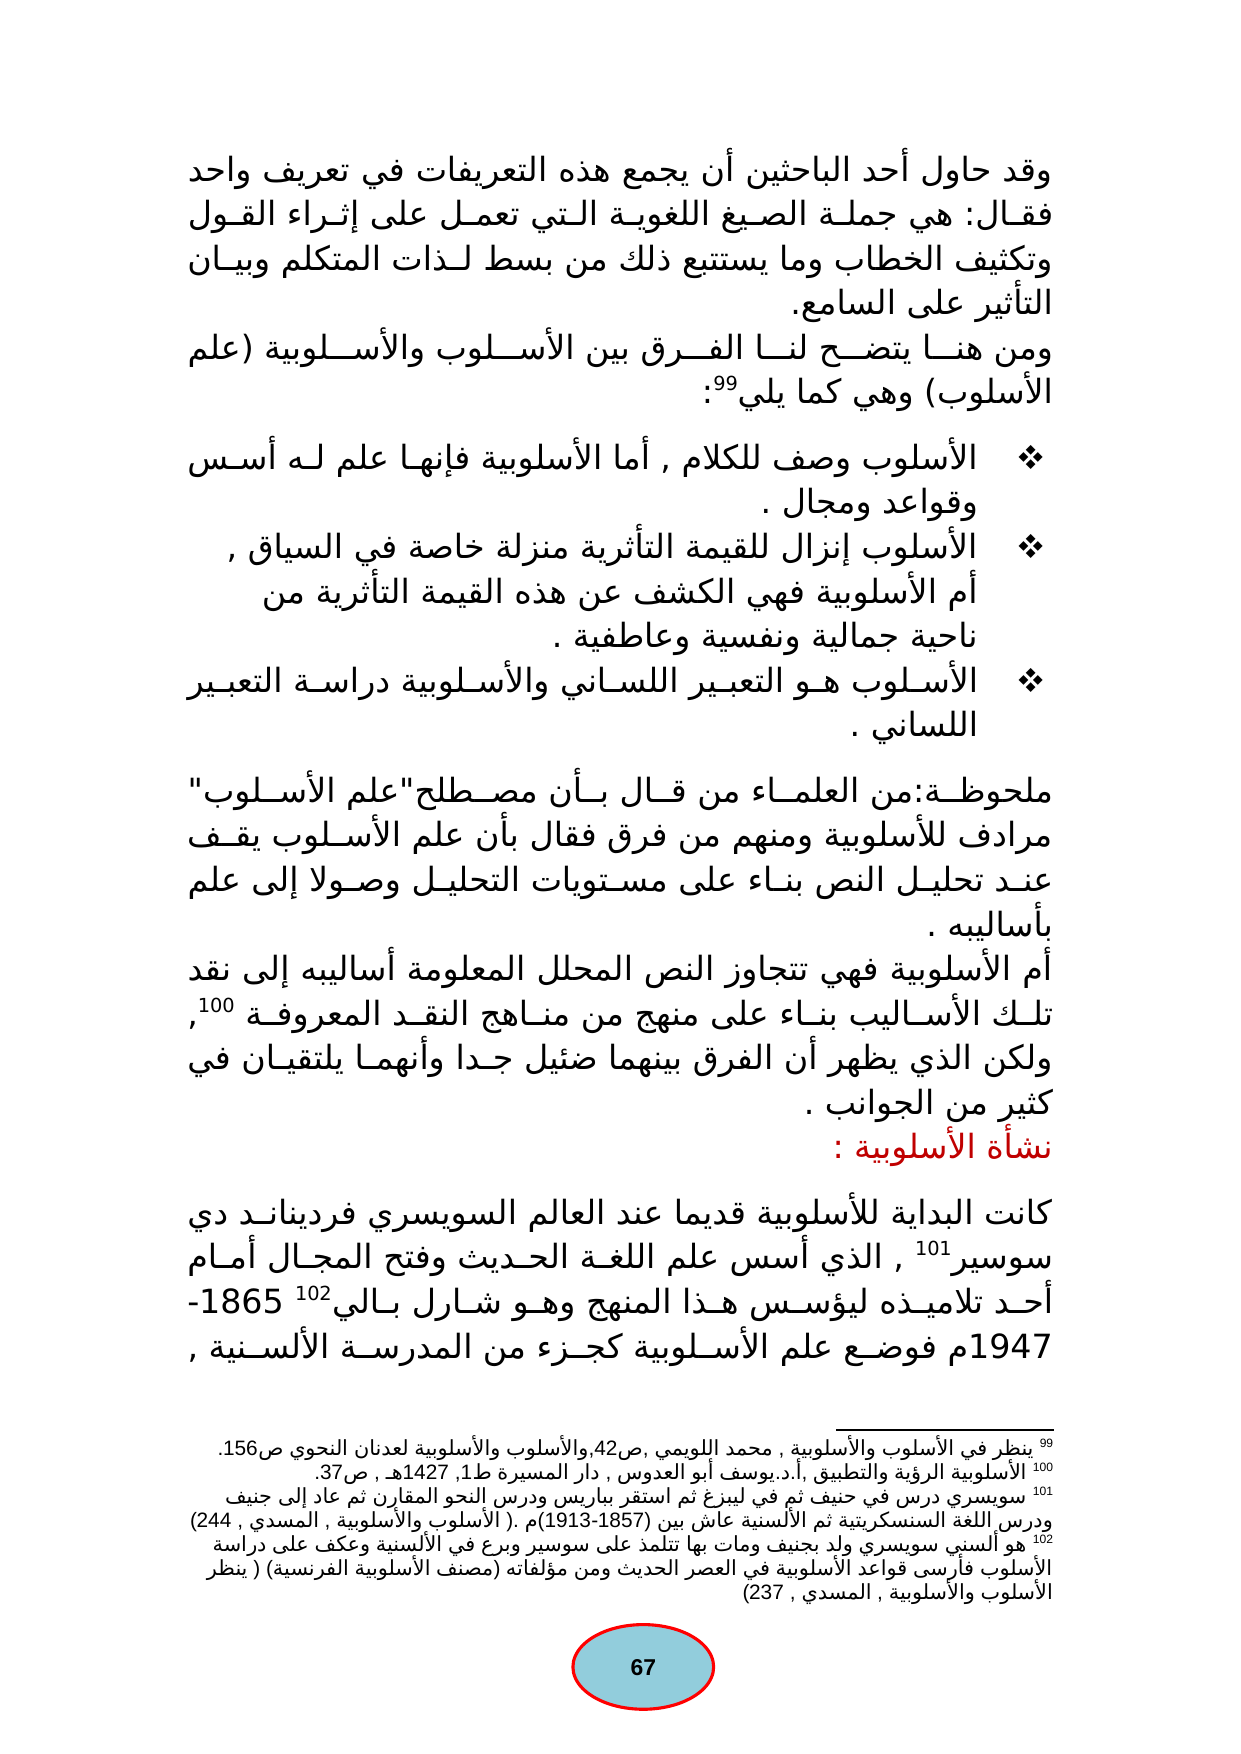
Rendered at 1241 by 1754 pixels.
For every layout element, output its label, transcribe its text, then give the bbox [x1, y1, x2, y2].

text نشأة الأسلوبية : [187, 1128, 1053, 1167]
text ومن هنا يتضح لنا الفرق بين الأسلوب والأسلوبية (علم الأسلوب) وهي كما يلي: [187, 328, 1053, 412]
list الأسلوب هو التعبير اللساني والأسلوبية دراسة التعبير اللساني . [187, 661, 1016, 745]
list الأسلوب إنزال للقيمة التأثرية منزلة خاصة في السياق , أم الأسلوبية فهي الكشف عن هذه القيمة التأثرية من ناحية جمالية ونفسية وعاطفية . [187, 527, 1016, 656]
text أم الأسلوبية فهي تتجاوز النص المحلل المعلومة أساليبه إلى نقد تلك الأساليب بناء على منهج من مناهج النقد المعروفة , ولكن الذي يظهر أن الفرق بينهما ضئيل جدا وأنهما يلتقيان في كثير من الجوانب . [187, 949, 1053, 1122]
list الأسلوب وصف للكلام , أما الأسلوبية فإنها علم له أسس وقواعد ومجال . [187, 438, 1016, 522]
text وقد حاول أحد الباحثين أن يجمع هذه التعريفات في تعريف واحد فقال: هي جملة الصيغ اللغوية التي تعمل على إثراء القول وتكثيف الخطاب وما يستتبع ذلك من بسط لذات المتكلم وبيان التأثير على السامع. [187, 150, 1053, 323]
text ملحوظة:من العلماء من قال بأن مصطلح"علم الأسلوب" مرادف للأسلوبية ومنهم من فرق فقال بأن علم الأسلوب يقف عند تحليل النص بناء على مستويات التحليل وصولا إلى علم بأساليبه . [187, 771, 1053, 944]
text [187, 1193, 1053, 1366]
